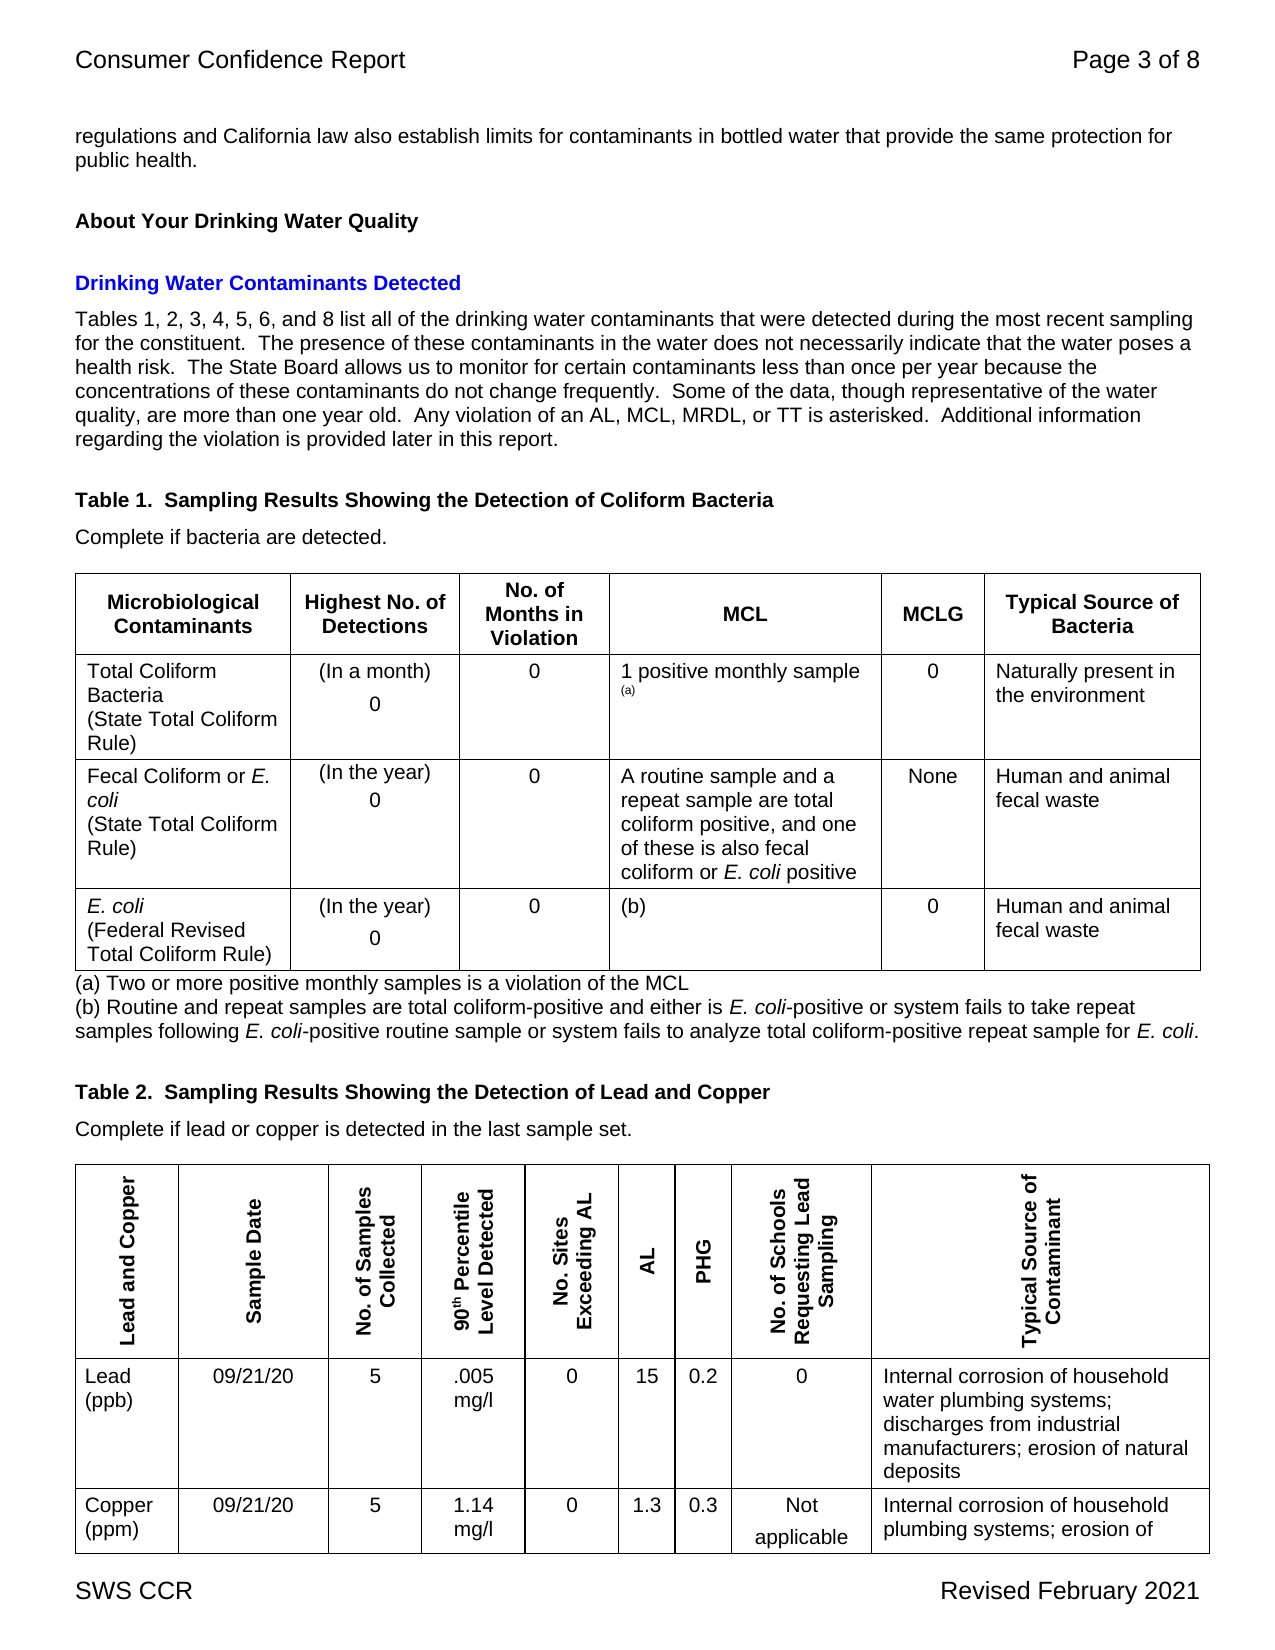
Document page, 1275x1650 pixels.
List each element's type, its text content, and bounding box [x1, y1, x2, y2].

table_cell Copper (ppm) [76, 1489, 178, 1553]
table_cell E. coli (Federal Revised Total Coliform Rule) [76, 889, 290, 969]
table_cell 09/21/20 [179, 1489, 328, 1553]
table_header Microbiological Contaminants [76, 574, 290, 654]
text Table 2. Sampling Results Showing the Detection of Lead and Copper [75, 1080, 1200, 1104]
text Table 1. Sampling Results Showing the Detection of Coliform Bacteria [75, 488, 1200, 512]
table_cell A routine sample and a repeat sample are total coliform positive, and one of these is also fecal coliform or E. coli positive [610, 760, 881, 888]
table_header Lead and Copper [76, 1165, 178, 1358]
table_cell Naturally present in the environment [985, 655, 1200, 759]
table_header Sample Date [179, 1165, 328, 1358]
table_cell 0.2 [676, 1359, 731, 1487]
table_cell Lead (ppb) [76, 1359, 178, 1487]
table_header AL [619, 1165, 674, 1358]
table_header PHG [676, 1165, 731, 1358]
table_header Typical Source of Contaminant [872, 1165, 1209, 1358]
table_cell Not applicable [732, 1489, 871, 1553]
table_cell 5 [329, 1489, 421, 1553]
table_cell Human and animal fecal waste [985, 760, 1200, 888]
table_cell 5 [329, 1359, 421, 1487]
table_cell 0 [526, 1359, 618, 1487]
table_cell 1.14 mg/l [422, 1489, 524, 1553]
table_cell 0 [882, 889, 984, 969]
table_cell None [882, 760, 984, 888]
table_cell (In the year) 0 [291, 889, 459, 969]
text Complete if bacteria are detected. [75, 525, 1200, 549]
table_cell 1 positive monthly sample (a) [610, 655, 881, 759]
text Tables 1, 2, 3, 4, 5, 6, and 8 list all of the drinking water contaminants that were detected during the most recent sampling for the constituent. The presence of these contaminants in the water does not necessarily indicate that the water poses a health risk. The State Board allows us to monitor for certain contaminants less than once per year because the concentrations of these contaminants do not change frequently. Some of the data, though representative of the water quality, are more than one year old. Any violation of an AL, MCL, MRDL, or TT is asterisked. Additional information regarding the violation is provided later in this report. [75, 307, 1200, 451]
table_header No. Sites Exceeding AL [526, 1165, 618, 1358]
subtitle Drinking Water Contaminants Detected [75, 271, 1200, 294]
table_header Highest No. of Detections [291, 574, 459, 654]
table_cell Fecal Coliform or E. coli (State Total Coliform Rule) [76, 760, 290, 888]
table_header No. of Samples Collected [329, 1165, 421, 1358]
table_header 90th Percentile Level Detected [422, 1165, 524, 1358]
text (b) Routine and repeat samples are total coliform-positive and either is E. coli-positive or system fails to take repeat samples following E. coli-positive routine sample or system fails to analyze total coliform-positive repeat sample for E. coli. [75, 994, 1200, 1042]
table_cell Total Coliform Bacteria (State Total Coliform Rule) [76, 655, 290, 759]
table_cell 15 [619, 1359, 674, 1487]
text Complete if lead or copper is detected in the last sample set. [75, 1116, 1200, 1140]
table_cell (In a month) 0 [291, 655, 459, 759]
table_cell 0 [460, 760, 609, 888]
text (a) Two or more positive monthly samples is a violation of the MCL [75, 971, 1200, 994]
table_cell 0 [732, 1359, 871, 1487]
table_cell (In the year) 0 [291, 760, 459, 888]
table_header Typical Source of Bacteria [985, 574, 1200, 654]
table_header No. of Schools Requesting Lead Sampling [732, 1165, 871, 1358]
subtitle About Your Drinking Water Quality [75, 209, 1200, 233]
table_header No. of Months in Violation [460, 574, 609, 654]
table_cell 0 [526, 1489, 618, 1553]
table_cell 0 [882, 655, 984, 759]
table_cell 0 [460, 655, 609, 759]
table_cell Human and animal fecal waste [985, 889, 1200, 969]
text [75, 124, 1200, 172]
table_cell 0.3 [676, 1489, 731, 1553]
table_header MCLG [882, 574, 984, 654]
table_cell 0 [460, 889, 609, 969]
table_cell .005 mg/l [422, 1359, 524, 1487]
table_cell (b) [610, 889, 881, 969]
table_cell 09/21/20 [179, 1359, 328, 1487]
table_cell Internal corrosion of household plumbing systems; erosion of natural deposits; leaching from wood preservatives [872, 1489, 1209, 1553]
table_header MCL [610, 574, 881, 654]
table_cell Internal corrosion of household water plumbing systems; discharges from industrial manufacturers; erosion of natural deposits [872, 1359, 1209, 1487]
table_cell 1.3 [619, 1489, 674, 1553]
